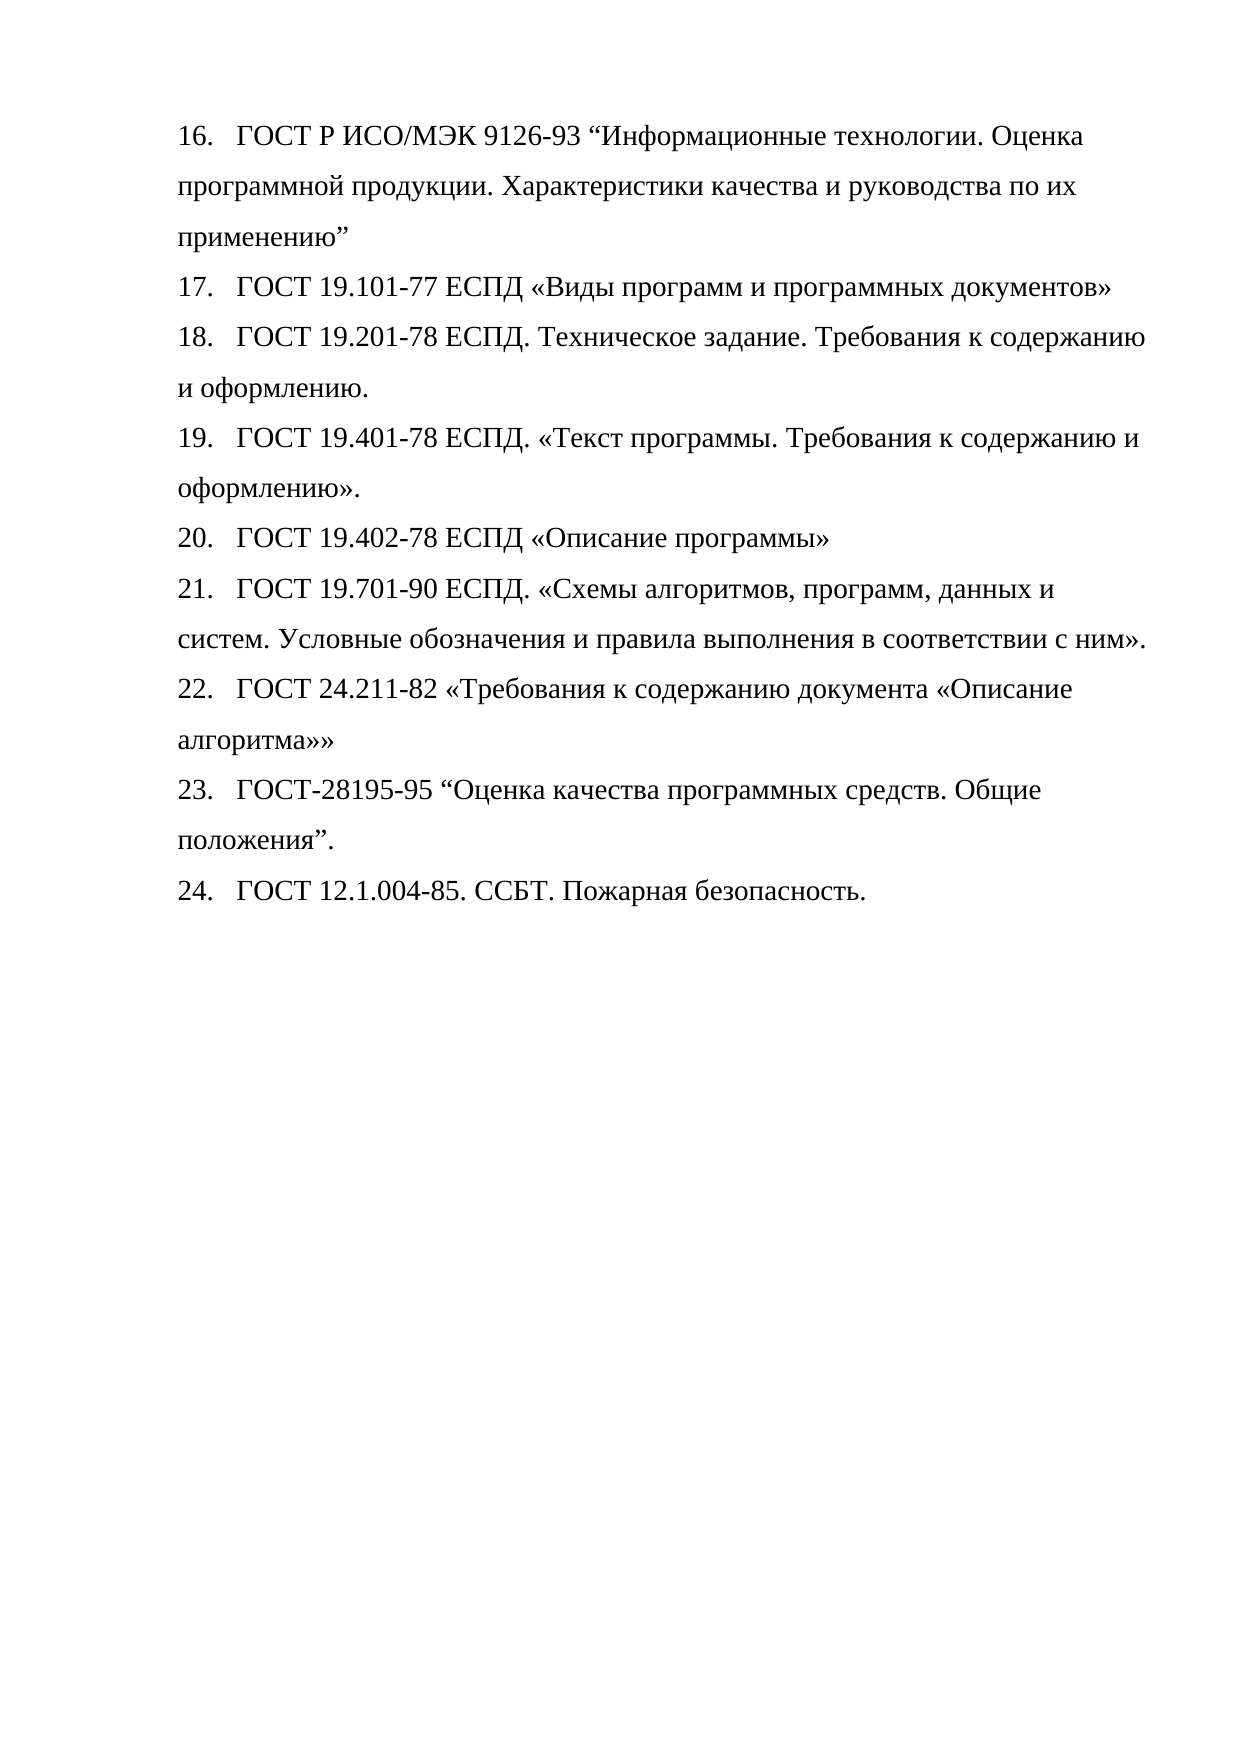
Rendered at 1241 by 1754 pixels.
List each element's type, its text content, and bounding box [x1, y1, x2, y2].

list ГОСТ 19.201-78 ЕСПД. Техническое задание. Требования к содержанию и оформлению. [177, 319, 1152, 403]
list ГОСТ Р ИСО/МЭК 9126-93 “Информационные технологии. Оценка программной продукции. Характеристики качества и руководства по их применению” [177, 118, 1152, 252]
list ГОСТ 19.401-78 ЕСПД. «Текст программы. Требования к содержанию и оформлению». [177, 420, 1152, 504]
list ГОСТ 24.211-82 «Требования к содержанию документа «Описание алгоритма»» [177, 672, 1152, 755]
list ГОСТ 19.402-78 ЕСПД «Описание программы» [177, 521, 1152, 554]
list ГОСТ 12.1.004-85. ССБТ. Пожарная безопасность. [177, 873, 1152, 906]
list ГОСТ-28195-95 “Оценка качества программных средств. Общие положения”. [177, 772, 1152, 856]
list ГОСТ 19.701-90 ЕСПД. «Схемы алгоритмов, программ, данных и систем. Условные обозначения и правила выполнения в соответствии с ним». [177, 571, 1152, 655]
list ГОСТ 19.101-77 ЕСПД «Виды программ и программных документов» [177, 269, 1152, 303]
